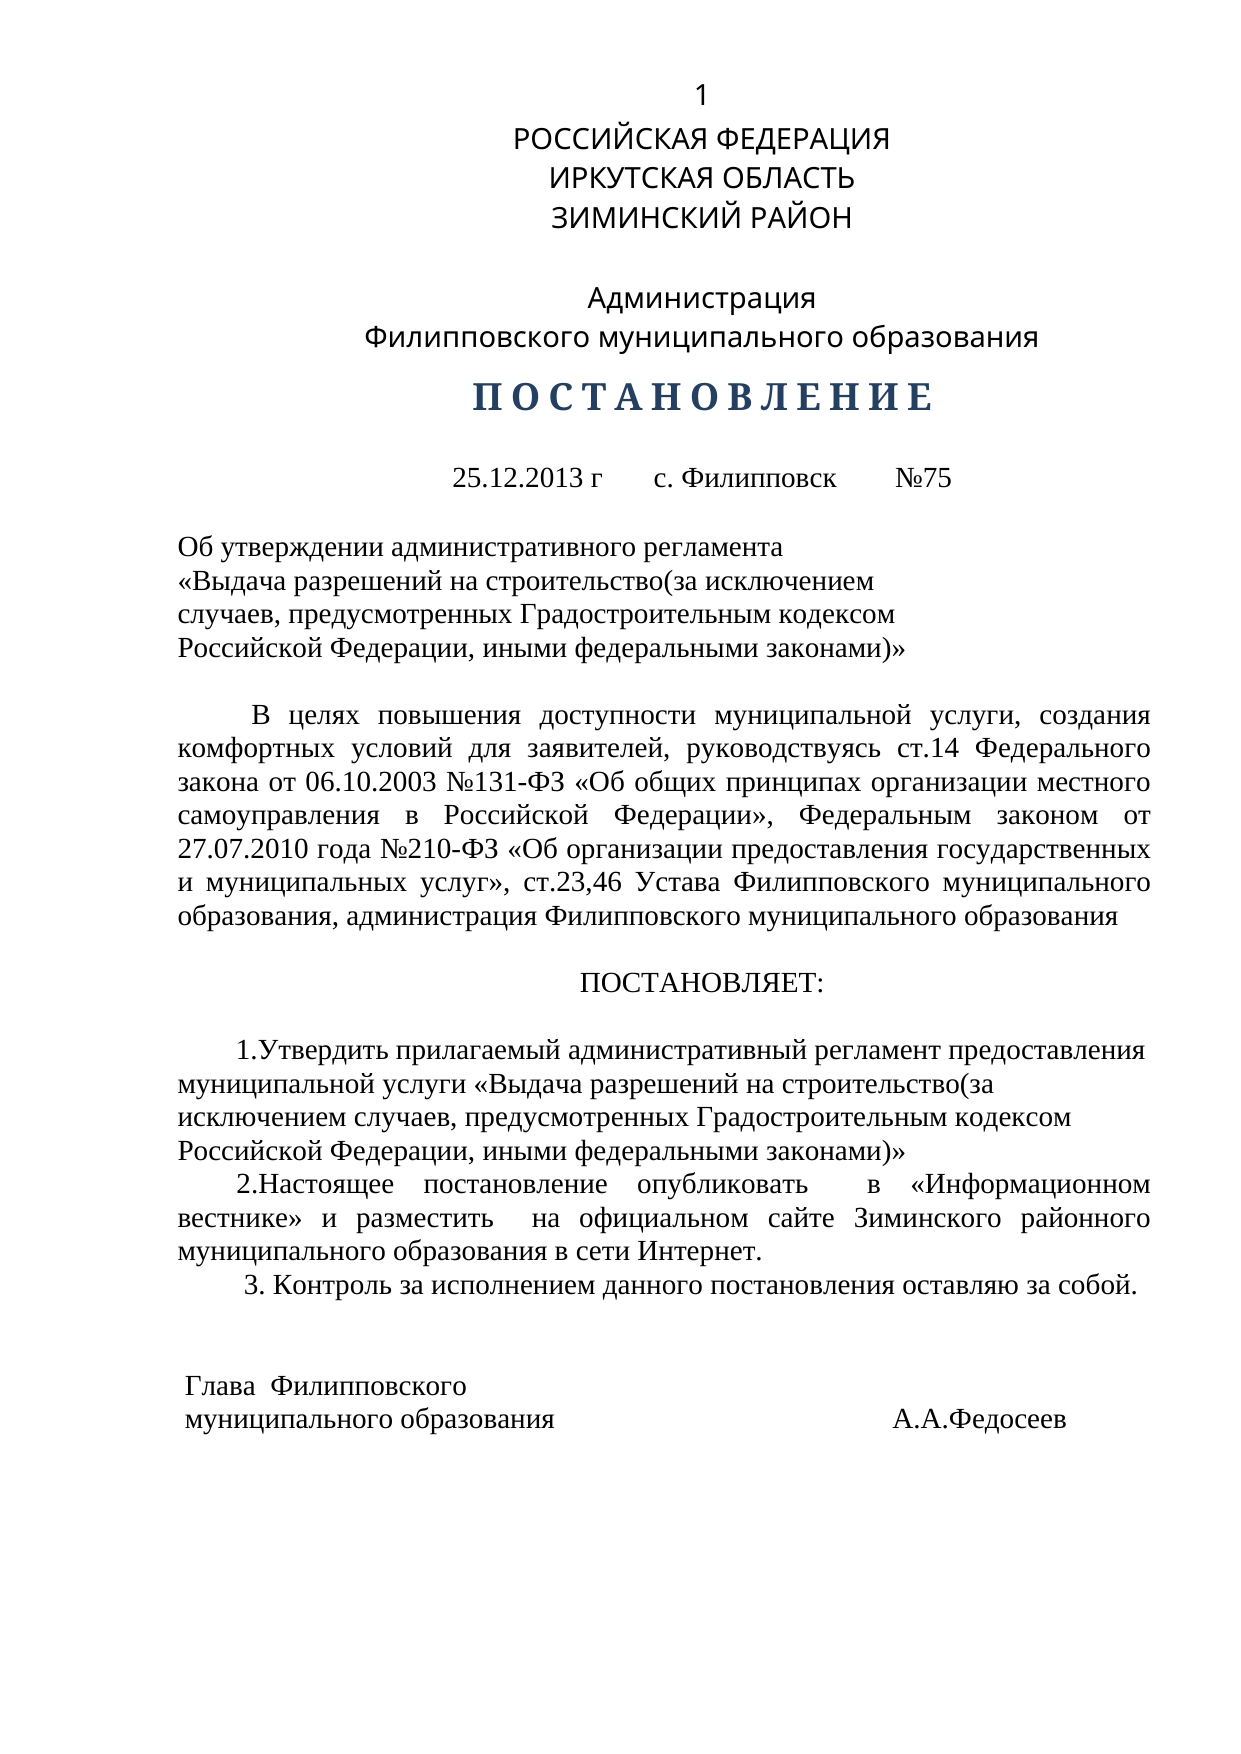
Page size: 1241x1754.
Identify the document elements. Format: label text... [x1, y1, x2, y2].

text Филипповского муниципального образования [177, 317, 1152, 356]
text Об утверждении административного регламента [177, 529, 1152, 563]
subtitle П О С Т А Н О В Л Е Н И Е [177, 377, 1152, 420]
text муниципального образования А.А.Федосеев [177, 1401, 1152, 1435]
text В целях повышения доступности муниципальной услуги, создания комфортных условий для заявителей, руководствуясь ст.14 Федерального закона от 06.10.2003 №131-ФЗ «Об общих принципах организации местного самоуправления в Российской Федерации», Федеральным законом от 27.07.2010 года №210-ФЗ «Об организации предоставления государственных и муниципальных услуг», ст.23,46 Устава Филипповского муниципального образования, администрация Филипповского муниципального образования [177, 697, 1152, 932]
text РОССИЙСКАЯ ФЕДЕРАЦИЯ [177, 118, 1152, 158]
text «Выдача разрешений на строительство(за исключением [177, 563, 1152, 596]
text ИРКУТСКАЯ ОБЛАСТЬ [177, 158, 1152, 197]
text 2.Настоящее постановление опубликовать в «Информационном вестнике» и разместить на официальном сайте Зиминского районного муниципального образования в сети Интернет. [177, 1166, 1152, 1267]
text Глава Филипповского [177, 1368, 1152, 1401]
text 1.Утвердить прилагаемый административный регламент предоставления муниципальной услуги «Выдача разрешений на строительство(за исключением случаев, предусмотренных Градостроительным кодексом Российской Федерации, иными федеральными законами)» [177, 1032, 1152, 1166]
text Российской Федерации, иными федеральными законами)» [177, 630, 1152, 663]
text ЗИМИНСКИЙ РАЙОН [177, 197, 1152, 237]
text случаев, предусмотренных Градостроительным кодексом [177, 596, 1152, 630]
text Администрация [177, 277, 1152, 317]
text ПОСТАНОВЛЯЕТ: [177, 965, 1152, 999]
text 3. Контроль за исполнением данного постановления оставляю за собой. [177, 1267, 1152, 1301]
text 25.12.2013 г с. Филипповск №75 [177, 460, 1152, 493]
